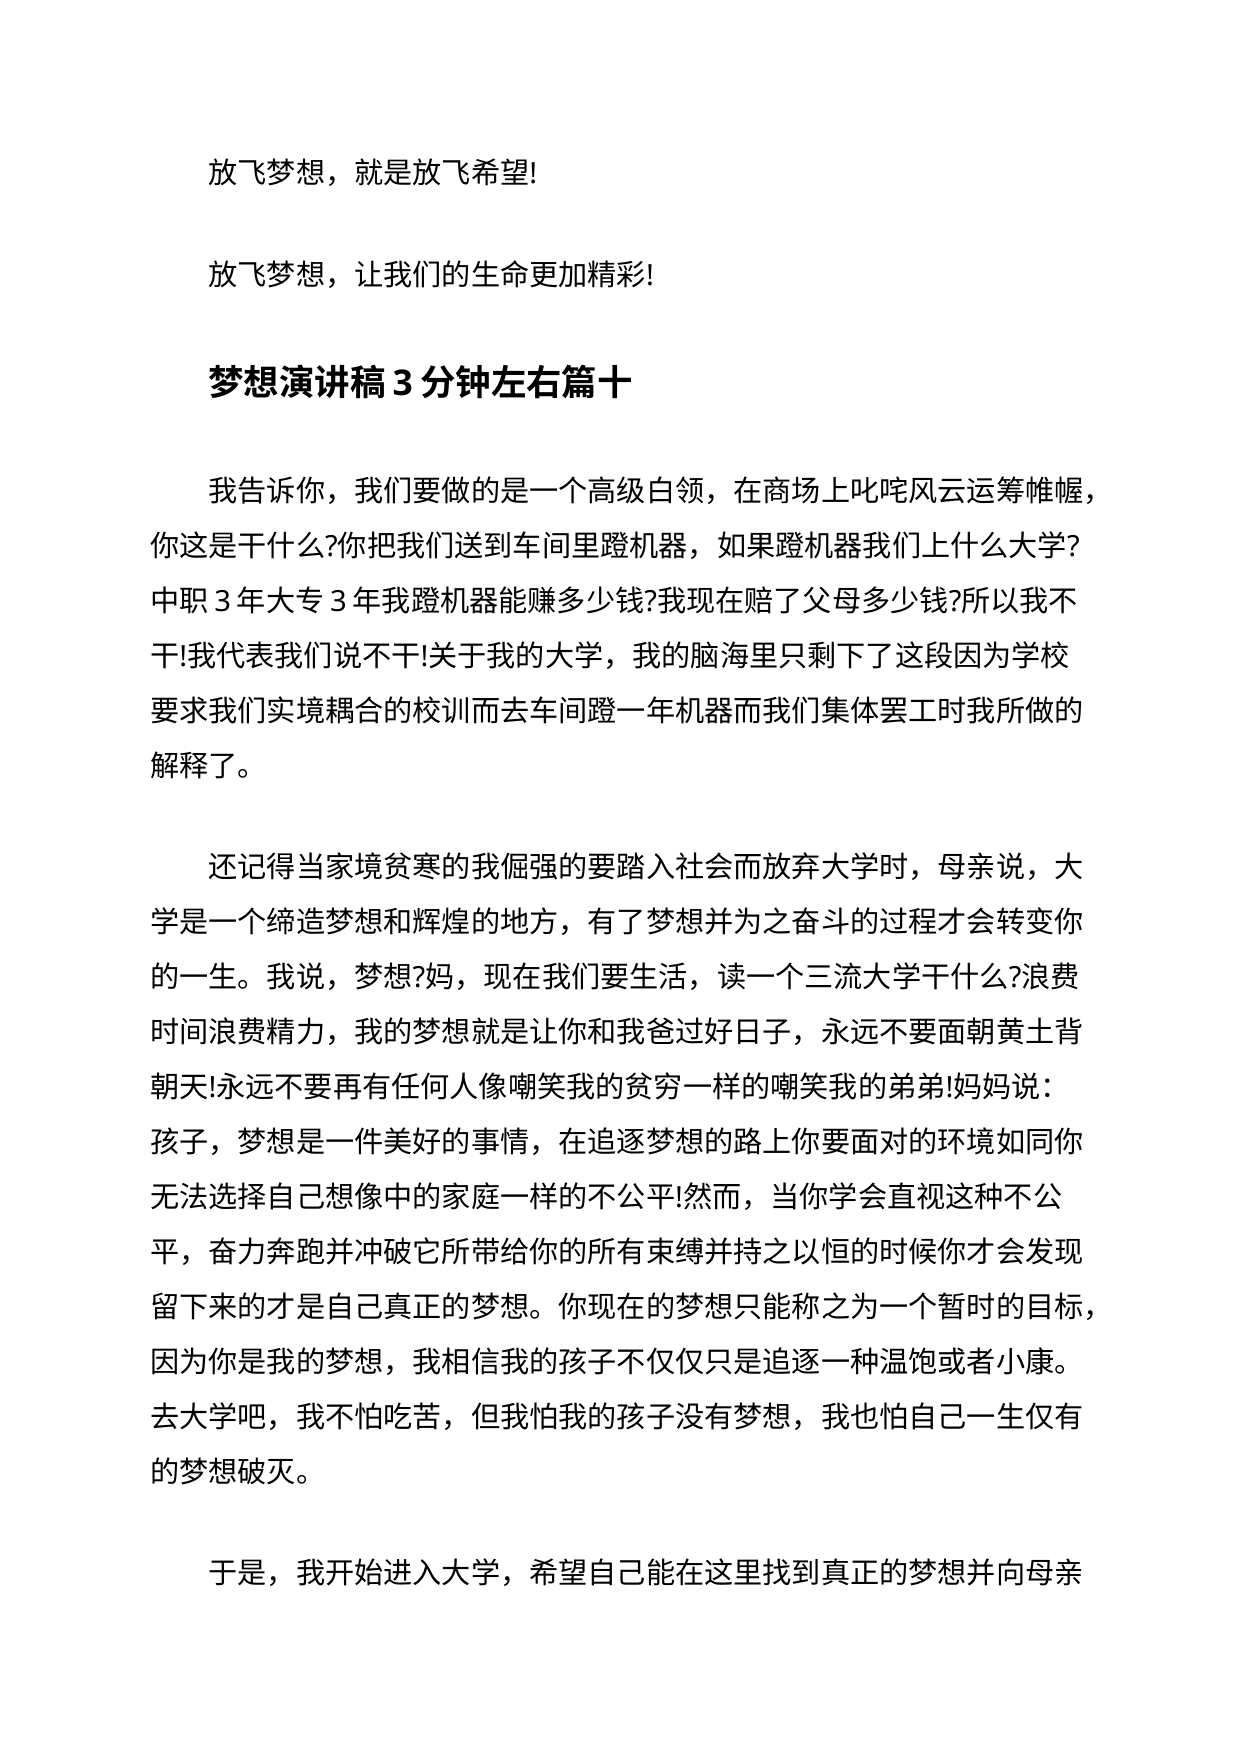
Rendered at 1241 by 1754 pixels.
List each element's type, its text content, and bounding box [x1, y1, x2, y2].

text 放飞梦想，让我们的生命更加精彩! [150, 252, 1090, 294]
text 放飞梦想，就是放飞希望! [150, 150, 1090, 192]
text 梦想演讲稿3分钟左右篇十 [150, 354, 1090, 405]
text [150, 1550, 1090, 1592]
text 我告诉你，我们要做的是一个高级白领，在商场上叱咤风云运筹帷幄，你这是干什么?你把我们送到车间里蹬机器，如果蹬机器我们上什么大学?中职3年大专3年我蹬机器能赚多少钱?我现在赔了父母多少钱?所以我不干!我代表我们说不干!关于我的大学，我的脑海里只剩下了这段因为学校要求我们实境耦合的校训而去车间蹬一年机器而我们集体罢工时我所做的解释了。 [150, 467, 1090, 784]
text 还记得当家境贫寒的我倔强的要踏入社会而放弃大学时，母亲说，大学是一个缔造梦想和辉煌的地方，有了梦想并为之奋斗的过程才会转变你的一生。我说，梦想?妈，现在我们要生活，读一个三流大学干什么?浪费时间浪费精力，我的梦想就是让你和我爸过好日子，永远不要面朝黄土背朝天!永远不要再有任何人像嘲笑我的贫穷一样的嘲笑我的弟弟!妈妈说：孩子，梦想是一件美好的事情，在追逐梦想的路上你要面对的环境如同你无法选择自己想像中的家庭一样的不公平!然而，当你学会直视这种不公平，奋力奔跑并冲破它所带给你的所有束缚并持之以恒的时候你才会发现留下来的才是自己真正的梦想。你现在的梦想只能称之为一个暂时的目标，因为你是我的梦想，我相信我的孩子不仅仅只是追逐一种温饱或者小康。去大学吧，我不怕吃苦，但我怕我的孩子没有梦想，我也怕自己一生仅有的梦想破灭。 [150, 844, 1090, 1491]
